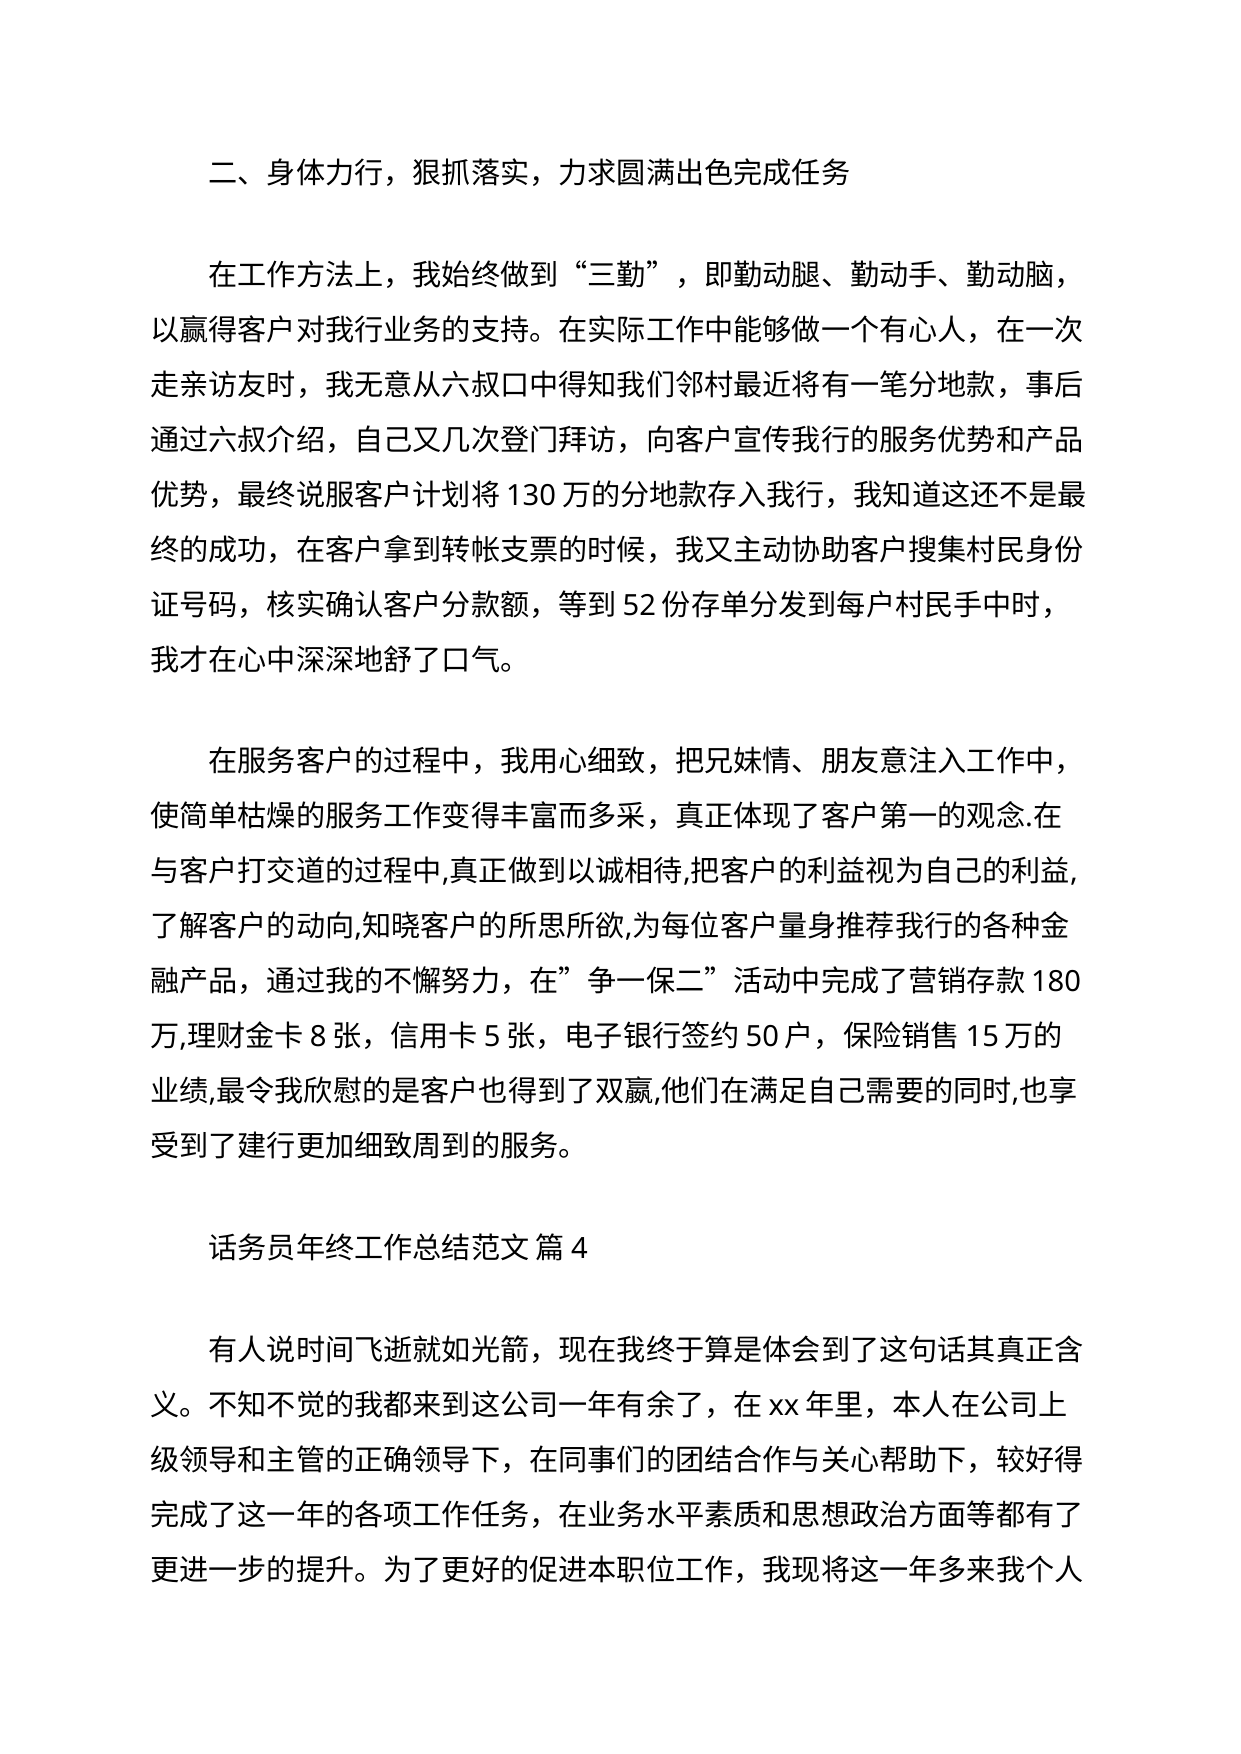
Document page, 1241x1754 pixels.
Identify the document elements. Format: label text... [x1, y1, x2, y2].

text 在工作方法上，我始终做到“三勤”，即勤动腿、勤动手、勤动脑，以赢得客户对我行业务的支持。在实际工作中能够做一个有心人，在一次走亲访友时，我无意从六叔口中得知我们邻村最近将有一笔分地款，事后通过六叔介绍，自己又几次登门拜访，向客户宣传我行的服务优势和产品优势，最终说服客户计划将130万的分地款存入我行，我知道这还不是最终的成功，在客户拿到转帐支票的时候，我又主动协助客户搜集村民身份证号码，核实确认客户分款额，等到52份存单分发到每户村民手中时，我才在心中深深地舒了口气。 [150, 252, 1090, 678]
text 话务员年终工作总结范文 篇4 [150, 1225, 1090, 1267]
text 二、身体力行，狠抓落实，力求圆满出色完成任务 [150, 150, 1090, 192]
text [150, 1327, 1090, 1589]
text 在服务客户的过程中，我用心细致，把兄妹情、朋友意注入工作中，使简单枯燥的服务工作变得丰富而多采，真正体现了客户第一的观念.在与客户打交道的过程中,真正做到以诚相待,把客户的利益视为自己的利益,了解客户的动向,知晓客户的所思所欲,为每位客户量身推荐我行的各种金融产品，通过我的不懈努力，在”争一保二”活动中完成了营销存款180万,理财金卡8张，信用卡5张，电子银行签约50户，保险销售15万的业绩,最令我欣慰的是客户也得到了双嬴,他们在满足自己需要的同时,也享受到了建行更加细致周到的服务。 [150, 738, 1090, 1165]
